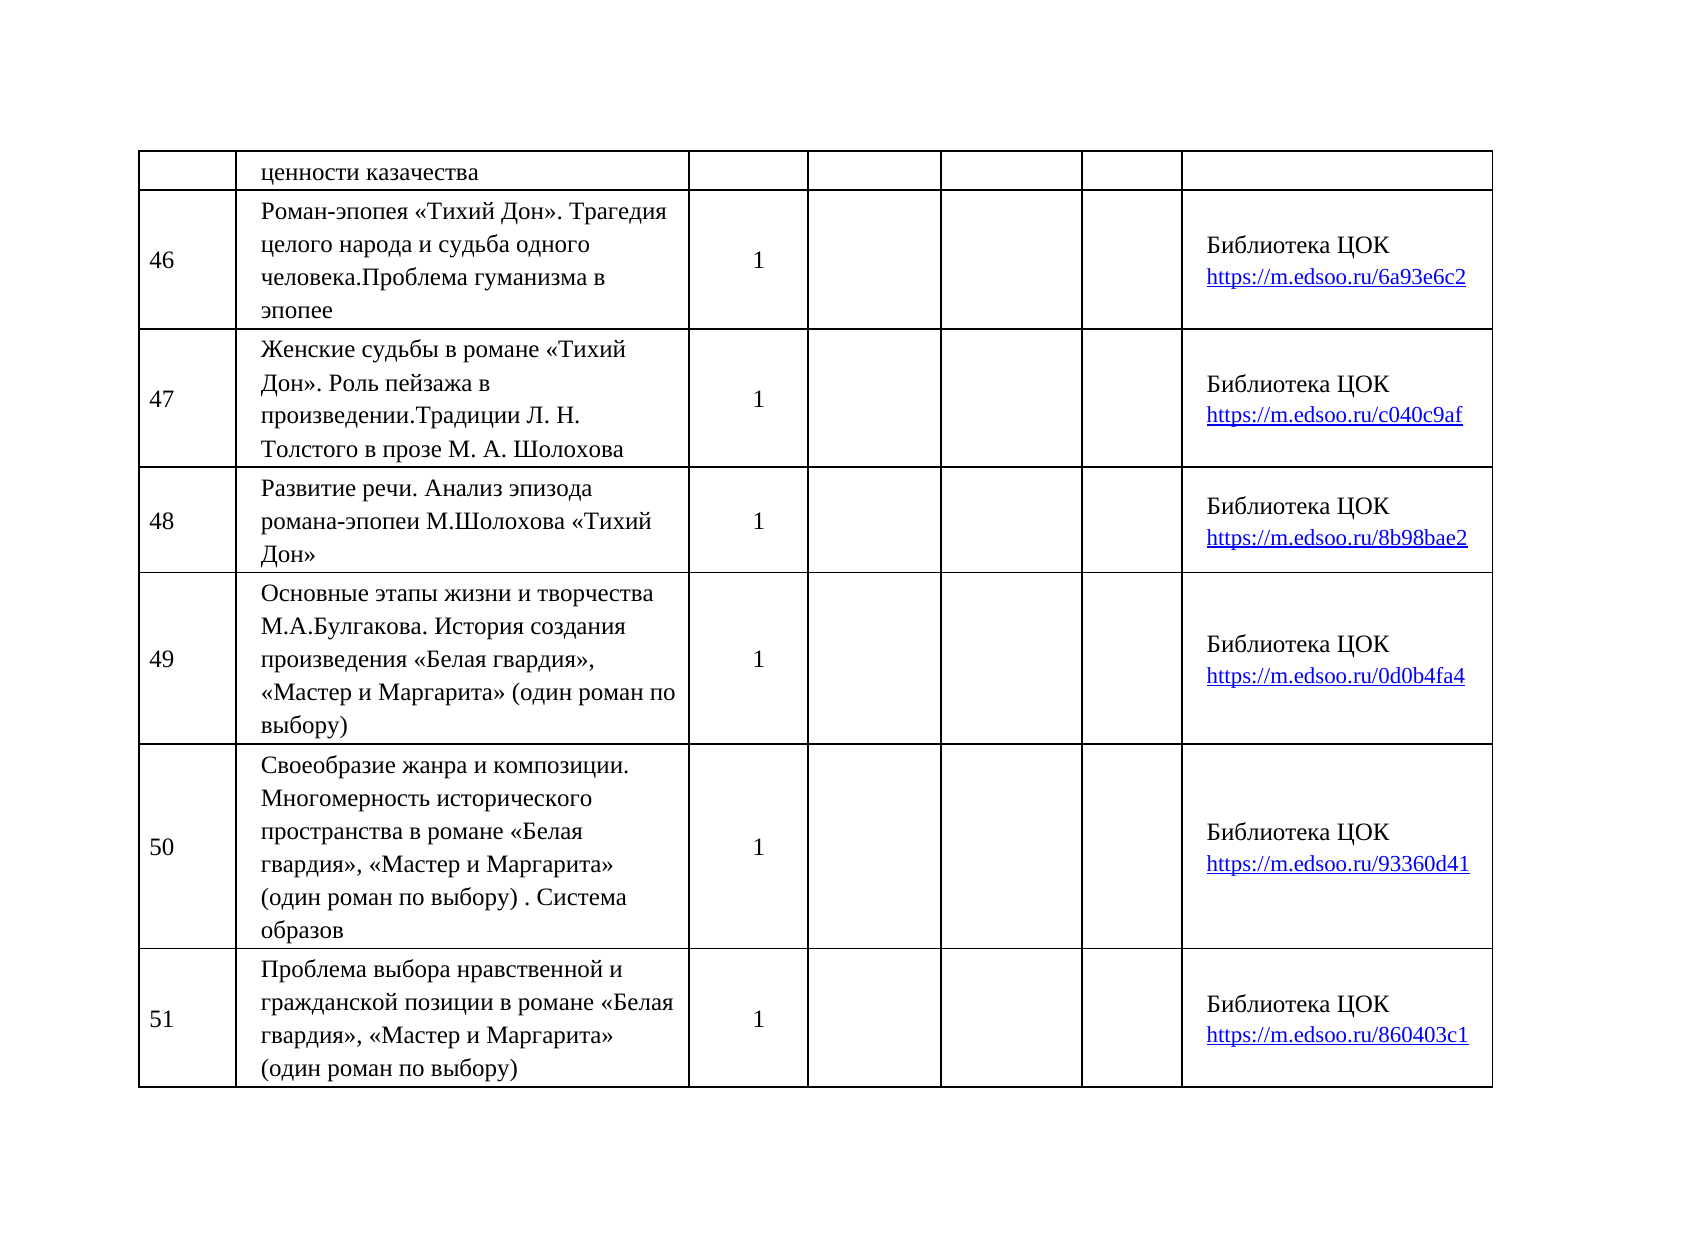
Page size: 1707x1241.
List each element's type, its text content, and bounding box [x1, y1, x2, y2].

table_cell [1083, 573, 1181, 743]
table_cell [942, 745, 1081, 948]
table_cell [942, 468, 1081, 572]
table_cell 1 [690, 191, 807, 328]
table_cell 47 [140, 330, 235, 466]
table_cell [1083, 949, 1181, 1086]
table_cell [1083, 191, 1181, 328]
table_cell [809, 573, 940, 743]
table_cell Женские судьбы в романе «Тихий Дон». Роль пейзажа в произведении.Традиции Л. Н. Толстого в прозе М. А. Шолохова [237, 330, 688, 466]
table_cell 46 [140, 191, 235, 328]
table_cell [942, 573, 1081, 743]
table_cell [809, 949, 940, 1086]
table_cell 45 [140, 152, 235, 189]
table_cell Библиотека ЦОК https://m.edsoo.ru/860403c1 [1183, 949, 1492, 1086]
table_cell 1 [690, 573, 807, 743]
table_cell 49 [140, 573, 235, 743]
table_cell 1 [690, 468, 807, 572]
table_cell 1 [690, 152, 807, 189]
table_cell [1083, 152, 1181, 189]
table_cell [809, 152, 940, 189]
table_cell 48 [140, 468, 235, 572]
table_cell [942, 152, 1081, 189]
table_cell [942, 949, 1081, 1086]
table_cell Библиотека ЦОК https://m.edsoo.ru/6a93e6c2 [1183, 191, 1492, 328]
table_cell Основные этапы жизни и творчества М.А.Булгакова. История создания произведения «Белая гвардия», «Мастер и Маргарита» (один роман по выбору) [237, 573, 688, 743]
table_cell Библиотека ЦОК https://m.edsoo.ru/8b98bae2 [1183, 468, 1492, 572]
table_cell 1 [690, 330, 807, 466]
table_cell 50 [140, 745, 235, 948]
table_cell [809, 191, 940, 328]
table_cell [1083, 745, 1181, 948]
table_cell Развитие речи. Анализ эпизода романа-эпопеи М.Шолохова «Тихий Дон» [237, 468, 688, 572]
table_cell 51 [140, 949, 235, 1086]
table_cell Роман-эпопея «Тихий Дон». Трагедия целого народа и судьба одного человека.Проблема гуманизма в эпопее [237, 191, 688, 328]
table_cell Библиотека ЦОК https://m.edsoo.ru/c040c9af [1183, 330, 1492, 466]
table_cell [809, 468, 940, 572]
table_cell [942, 191, 1081, 328]
table_cell [1083, 468, 1181, 572]
table_cell 1 [690, 949, 807, 1086]
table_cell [1183, 152, 1492, 189]
table_cell Проблема выбора нравственной и гражданской позиции в романе «Белая гвардия», «Мастер и Маргарита» (один роман по выбору) [237, 949, 688, 1086]
table_cell 1 [690, 745, 807, 948]
table_cell [809, 745, 940, 948]
table_cell [1083, 330, 1181, 466]
table_cell [809, 330, 940, 466]
table_cell Библиотека ЦОК https://m.edsoo.ru/0d0b4fa4 [1183, 573, 1492, 743]
table_cell Библиотека ЦОК https://m.edsoo.ru/93360d41 [1183, 745, 1492, 948]
table_cell [942, 330, 1081, 466]
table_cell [237, 152, 688, 189]
table_cell Своеобразие жанра и композиции. Многомерность исторического пространства в романе «Белая гвардия», «Мастер и Маргарита» (один роман по выбору) . Система образов [237, 745, 688, 948]
